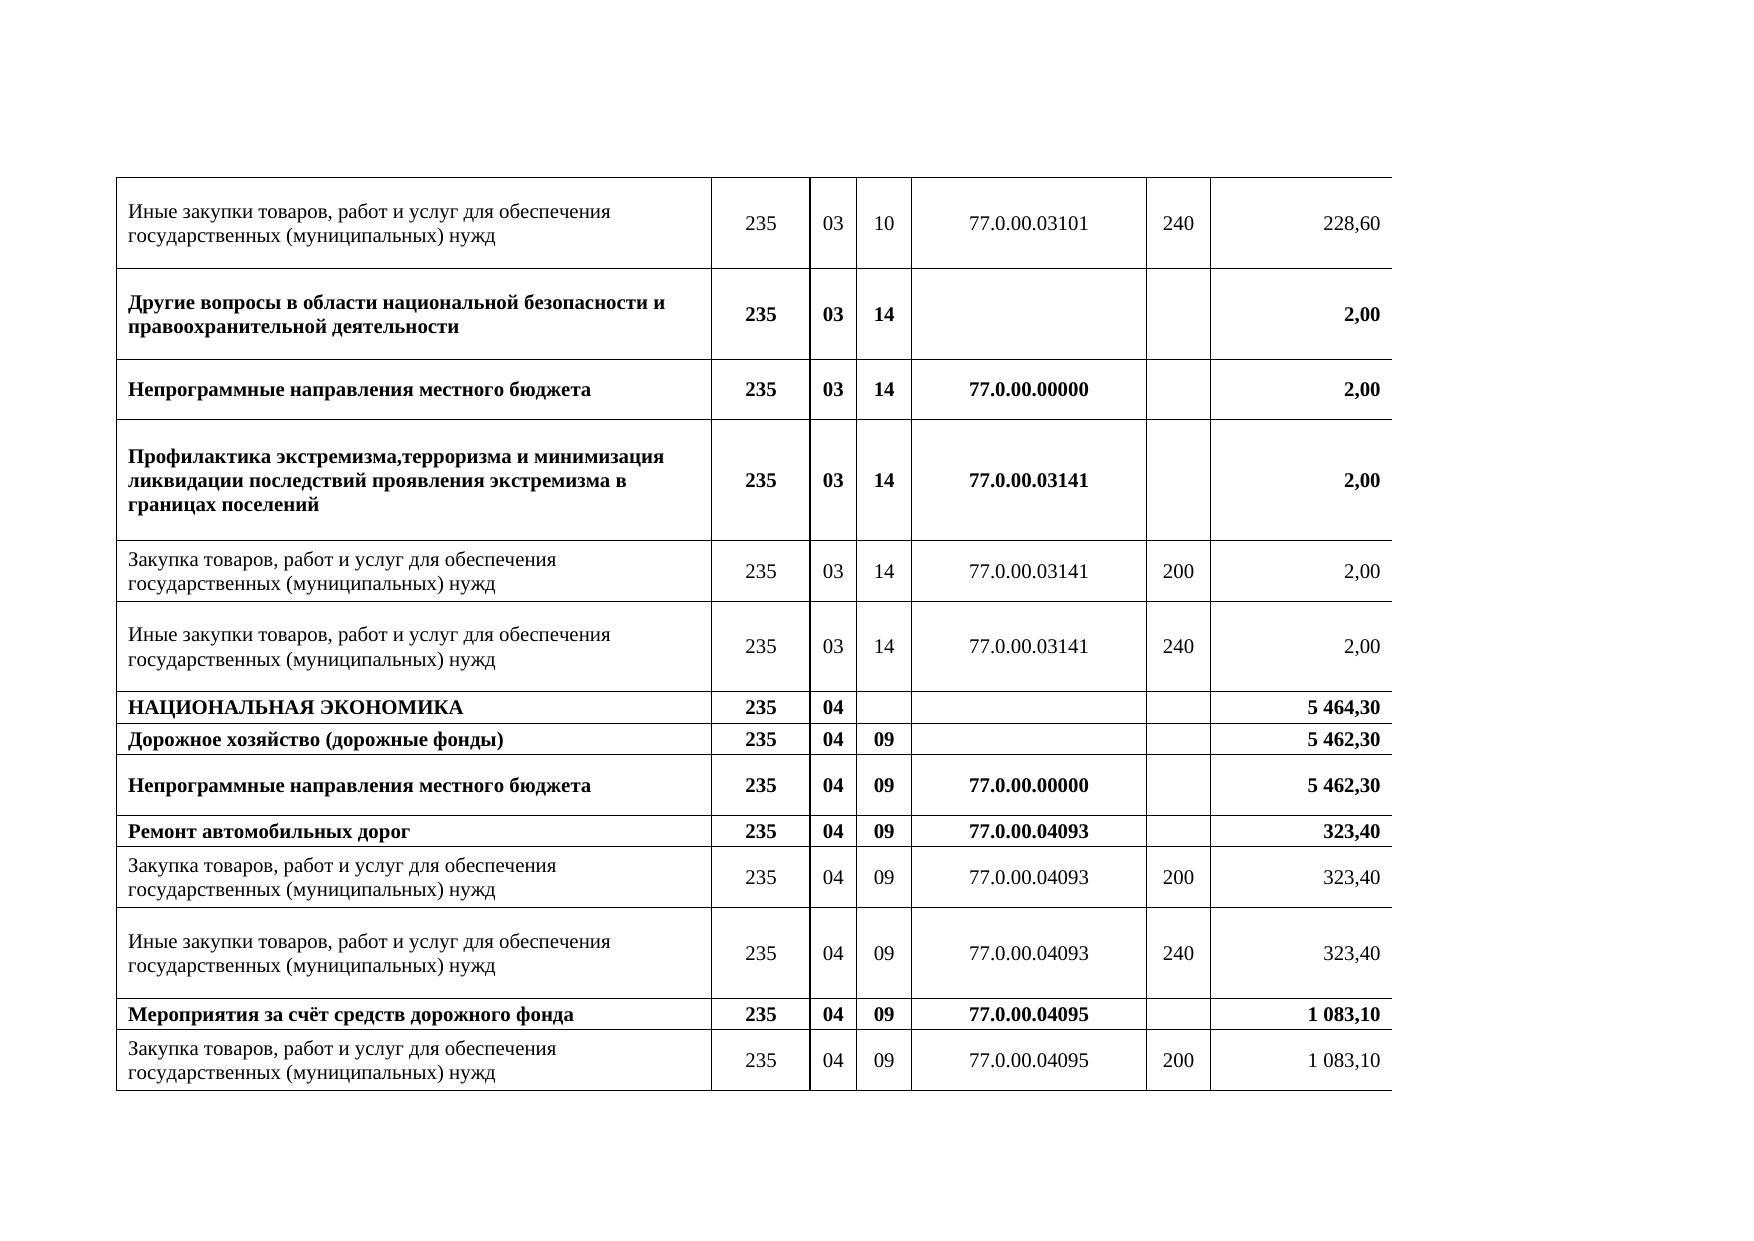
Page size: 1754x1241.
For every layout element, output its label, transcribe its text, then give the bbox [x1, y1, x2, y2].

table_cell НАЦИОНАЛЬНАЯ ЭКОНОМИКА [117, 692, 711, 722]
table_cell 5 464,30 [1211, 692, 1392, 722]
table_cell 2,00 [1211, 269, 1392, 358]
table_cell Закупка товаров, работ и услуг для обеспечения государственных (муниципальных) нужд [117, 847, 711, 907]
table_cell Закупка товаров, работ и услуг для обеспечения государственных (муниципальных) нужд [117, 1030, 711, 1090]
table_cell 77.0.00.00000 [912, 755, 1146, 815]
table_cell 09 [857, 755, 911, 815]
table_cell 2,00 [1211, 420, 1392, 540]
table_cell [912, 269, 1146, 358]
table_cell [1147, 692, 1210, 722]
table_cell 03 [811, 178, 856, 268]
table_cell 09 [857, 816, 911, 846]
table_cell 09 [857, 908, 911, 997]
table_cell 14 [857, 420, 911, 540]
table_cell 14 [857, 541, 911, 601]
table_cell 235 [712, 602, 809, 691]
table_cell 235 [712, 724, 809, 754]
table_cell [1147, 360, 1210, 419]
table_cell 2,00 [1211, 541, 1392, 601]
table_cell [857, 692, 911, 722]
table_cell [1147, 999, 1210, 1029]
table_cell 235 [712, 847, 809, 907]
table_cell 04 [811, 816, 856, 846]
table_cell 1 083,10 [1211, 1030, 1392, 1090]
table_cell 323,40 [1211, 816, 1392, 846]
table_cell 04 [811, 724, 856, 754]
table_cell 235 [712, 999, 809, 1029]
table_cell 77.0.00.04093 [912, 816, 1146, 846]
table_cell Профилактика экстремизма,терроризма и минимизация ликвидации последствий проявления экстремизма в границах поселений [117, 420, 711, 540]
table_cell 03 [811, 602, 856, 691]
table_cell [1147, 420, 1210, 540]
table_cell 235 [712, 755, 809, 815]
table_cell [1147, 269, 1210, 358]
table_cell 03 [811, 360, 856, 419]
table_cell 77.0.00.04093 [912, 908, 1146, 997]
table_cell 04 [811, 1030, 856, 1090]
table_cell 200 [1147, 1030, 1210, 1090]
table_cell Дорожное хозяйство (дорожные фонды) [117, 724, 711, 754]
table_cell 04 [811, 692, 856, 722]
table_cell 240 [1147, 602, 1210, 691]
table_cell [1147, 755, 1210, 815]
table_cell 2,00 [1211, 602, 1392, 691]
table_cell 04 [811, 908, 856, 997]
table_cell 200 [1147, 847, 1210, 907]
table_cell 235 [712, 178, 809, 268]
table_cell 77.0.00.00000 [912, 360, 1146, 419]
table_cell 2,00 [1211, 360, 1392, 419]
table_cell 1 083,10 [1211, 999, 1392, 1029]
table_cell [912, 724, 1146, 754]
table_cell Непрограммные направления местного бюджета [117, 755, 711, 815]
table_cell 03 [811, 420, 856, 540]
table_cell 03 [811, 269, 856, 358]
table_cell 77.0.00.03141 [912, 420, 1146, 540]
table_cell Непрограммные направления местного бюджета [117, 360, 711, 419]
table_cell Мероприятия за счёт средств дорожного фонда [117, 999, 711, 1029]
table_cell Ремонт автомобильных дорог [117, 816, 711, 846]
table_cell Иные закупки товаров, работ и услуг для обеспечения государственных (муниципальных) нужд [117, 178, 711, 268]
table_cell 235 [712, 269, 809, 358]
table_cell 235 [712, 420, 809, 540]
table_cell [912, 692, 1146, 722]
table_cell Иные закупки товаров, работ и услуг для обеспечения государственных (муниципальных) нужд [117, 908, 711, 997]
table_cell 77.0.00.03141 [912, 602, 1146, 691]
table_cell 77.0.00.03141 [912, 541, 1146, 601]
table_cell 77.0.00.04095 [912, 1030, 1146, 1090]
table_cell Иные закупки товаров, работ и услуг для обеспечения государственных (муниципальных) нужд [117, 602, 711, 691]
table_cell 14 [857, 269, 911, 358]
table_cell 235 [712, 908, 809, 997]
table_cell 235 [712, 1030, 809, 1090]
table_cell 04 [811, 755, 856, 815]
table_cell [1147, 816, 1210, 846]
table_cell 09 [857, 847, 911, 907]
table_cell 200 [1147, 541, 1210, 601]
table_cell 77.0.00.04093 [912, 847, 1146, 907]
table_cell 235 [712, 816, 809, 846]
table_cell 04 [811, 847, 856, 907]
table_cell 228,60 [1211, 178, 1392, 268]
table_cell 77.0.00.03101 [912, 178, 1146, 268]
table_cell 77.0.00.04095 [912, 999, 1146, 1029]
table_cell 323,40 [1211, 847, 1392, 907]
table_cell 235 [712, 692, 809, 722]
table_cell 14 [857, 360, 911, 419]
table_cell 14 [857, 602, 911, 691]
table_cell Закупка товаров, работ и услуг для обеспечения государственных (муниципальных) нужд [117, 541, 711, 601]
table_cell 10 [857, 178, 911, 268]
table_cell 323,40 [1211, 908, 1392, 997]
table_cell 5 462,30 [1211, 724, 1392, 754]
table_cell 03 [811, 541, 856, 601]
table_cell 09 [857, 999, 911, 1029]
table_cell 04 [811, 999, 856, 1029]
table_cell [1147, 724, 1210, 754]
table_cell 240 [1147, 908, 1210, 997]
table_cell Другие вопросы в области национальной безопасности и правоохранительной деятельности [117, 269, 711, 358]
table_cell 5 462,30 [1211, 755, 1392, 815]
table_cell 09 [857, 724, 911, 754]
table_cell 235 [712, 541, 809, 601]
table_cell 235 [712, 360, 809, 419]
table_cell 240 [1147, 178, 1210, 268]
table_cell 09 [857, 1030, 911, 1090]
